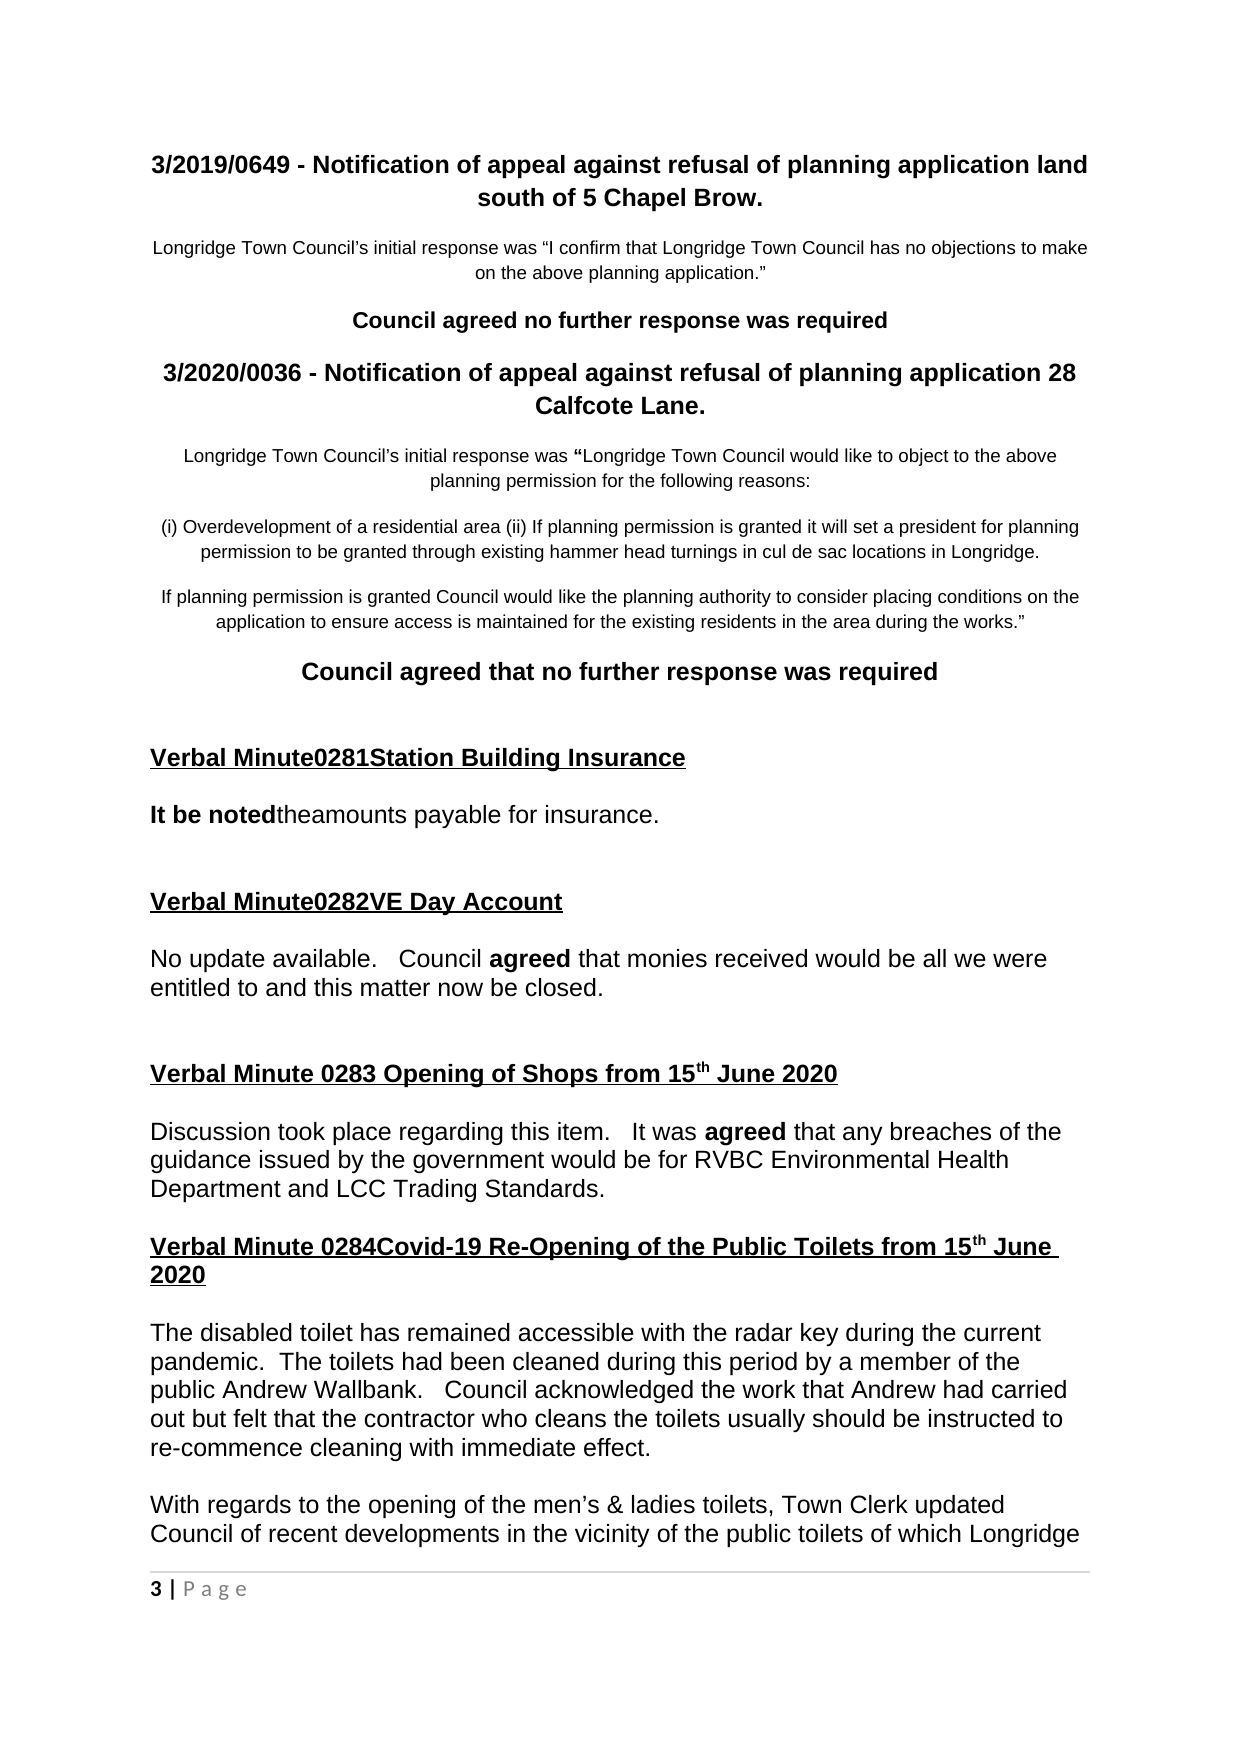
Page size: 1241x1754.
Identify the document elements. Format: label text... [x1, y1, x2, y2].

text Verbal Minute 0283 Opening of Shops from 15th June 2020 [150, 1059, 1089, 1088]
text Verbal Minute0281Station Building Insurance [150, 743, 1089, 771]
text It be notedtheamounts payable for insurance. [150, 800, 1089, 829]
text Longridge Town Council’s initial response was “Longridge Town Council would like to object to the above planning permission for the following reasons: [150, 445, 1090, 492]
text No update available. Council agreed that monies received would be all we were entitled to and this matter now be closed. [150, 944, 1089, 1001]
text Discussion took place regarding this item. It was agreed that any breaches of the guidance issued by the government would be for RVBC Environmental Health Department and LCC Trading Standards. [150, 1116, 1089, 1203]
text Council agreed that no further response was required [150, 656, 1090, 685]
text (i) Overdevelopment of a residential area (ii) If planning permission is granted it will set a president for planning permission to be granted through existing hammer head turnings in cul de sac locations in Longridge. [150, 516, 1090, 562]
text Council agreed no further response was required [150, 307, 1090, 334]
text Verbal Minute 0284Covid-19 Re-Opening of the Public Toilets from 15th June 2020 [150, 1231, 1089, 1289]
text 3/2019/0649 - Notification of appeal against refusal of planning application land south of 5 Chapel Brow. [150, 150, 1090, 212]
text Verbal Minute0282VE Day Account [150, 886, 1089, 915]
text The disabled toilet has remained accessible with the radar key during the current pandemic. The toilets had been cleaned during this period by a member of the public Andrew Wallbank. Council acknowledged the work that Andrew had carried out but felt that the contractor who cleans the toilets usually should be instructed to re-commence cleaning with immediate effect. [150, 1318, 1089, 1461]
text 3/2020/0036 - Notification of appeal against refusal of planning application 28 Calfcote Lane. [150, 358, 1090, 420]
text Longridge Town Council’s initial response was “I confirm that Longridge Town Council has no objections to make on the above planning application.” [150, 237, 1090, 283]
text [150, 1490, 1089, 1548]
text If planning permission is granted Council would like the planning authority to consider placing conditions on the application to ensure access is maintained for the existing residents in the area during the works.” [150, 586, 1090, 632]
